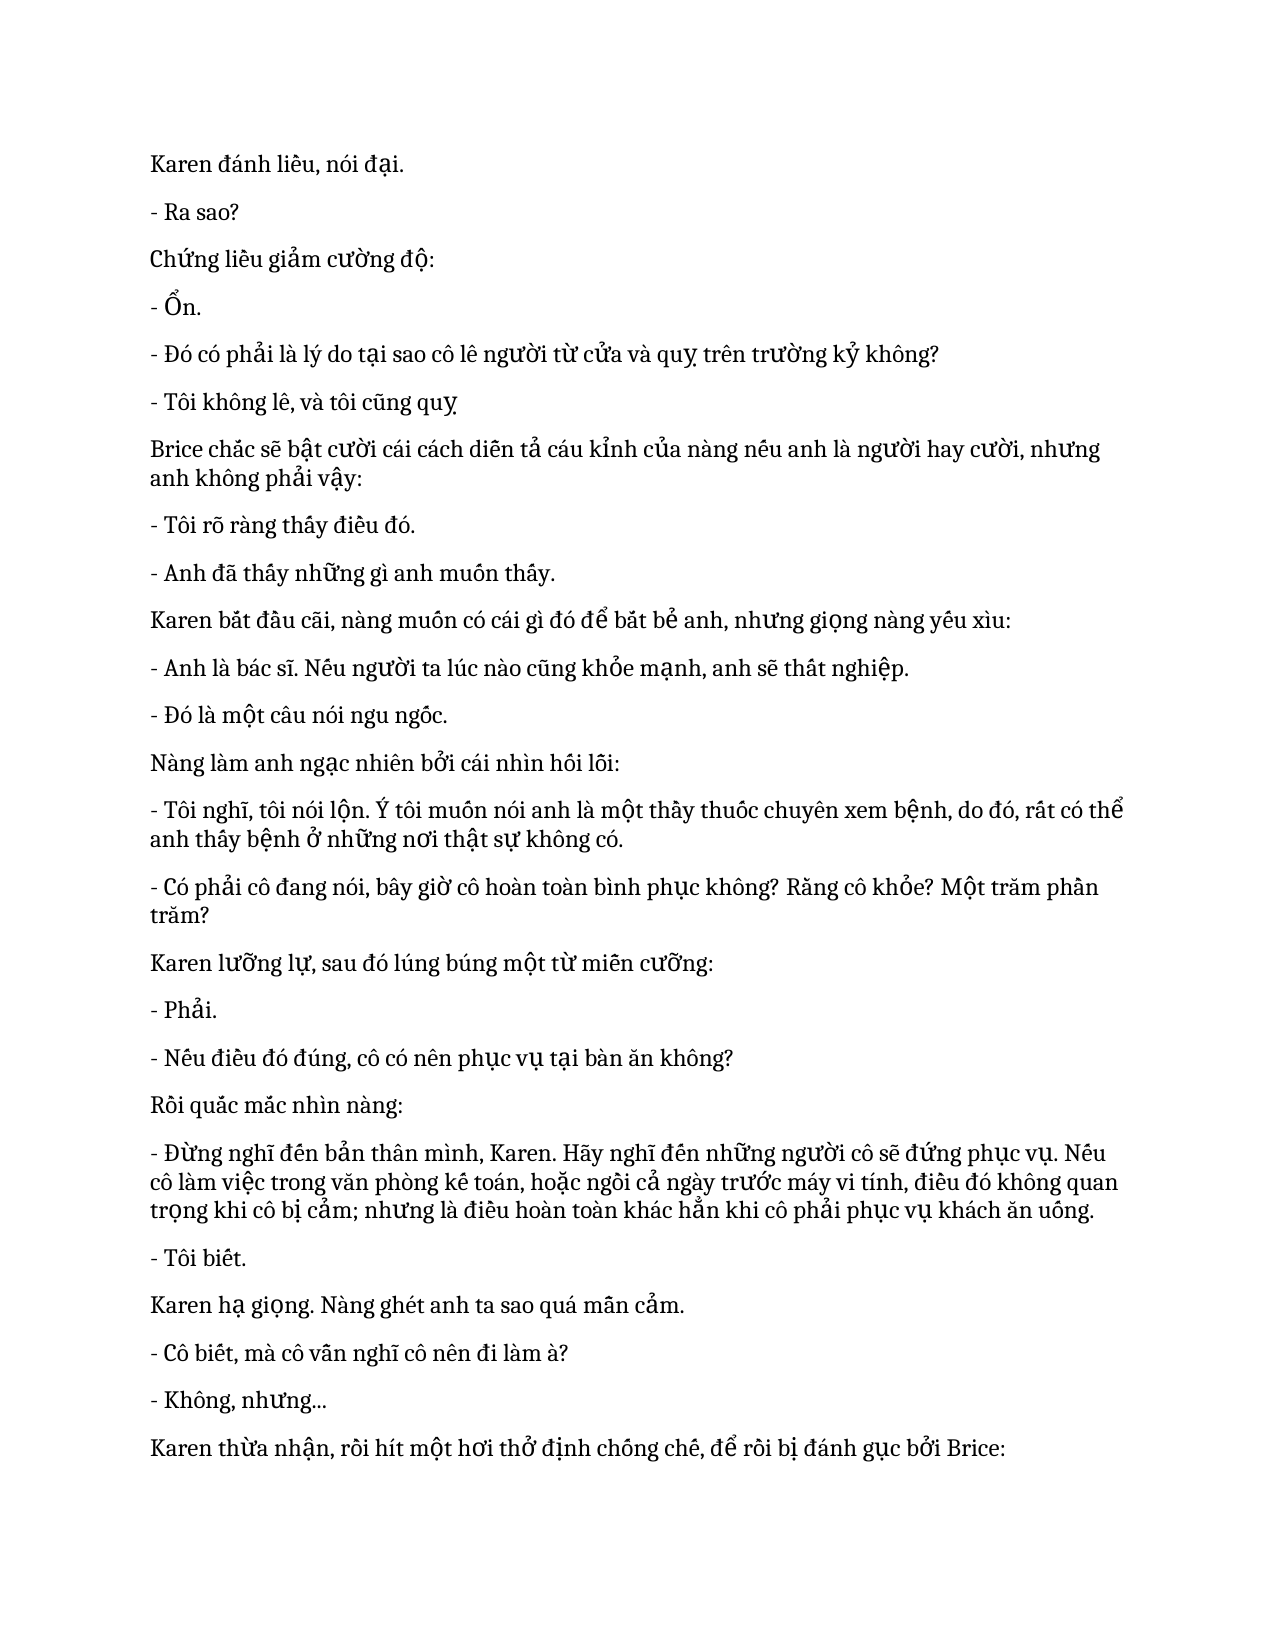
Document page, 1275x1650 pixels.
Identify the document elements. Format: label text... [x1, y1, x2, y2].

text - Cô biết, mà cô vẫn nghĩ cô nên đi làm à? [150, 1339, 1125, 1367]
text Karen hạ giọng. Nàng ghét anh ta sao quá mẫn cảm. [150, 1291, 1125, 1320]
text - Anh đã thấy những gì anh muốn thấy. [150, 559, 1125, 587]
text Karen lưỡng lự, sau đó lúng búng một từ miễn cưỡng: [150, 949, 1125, 977]
text - Đó có phải là lý do tại sao cô lê người từ cửa và quỵ trên trường kỷ không? [150, 340, 1125, 369]
text Karen thừa nhận, rồi hít một hơi thở định chống chế, để rồi bị đánh gục bởi Brice: [150, 1434, 1125, 1462]
text - Ổn. [150, 292, 1125, 321]
text - Tôi biết. [150, 1244, 1125, 1272]
text - Tôi không lê, và tôi cũng quỵ [150, 387, 1125, 416]
text Chứng liều giảm cường độ: [150, 245, 1125, 274]
text - Anh là bác sĩ. Nếu người ta lúc nào cũng khỏe mạnh, anh sẽ thất nghiệp. [150, 654, 1125, 682]
text - Tôi rõ ràng thấy điều đó. [150, 511, 1125, 540]
text - Không, nhưng... [150, 1386, 1125, 1415]
text - Có phải cô đang nói, bây giờ cô hoàn toàn bình phục không? Rằng cô khỏe? Một trăm phần trăm? [150, 872, 1125, 930]
text - Đó là một câu nói ngu ngốc. [150, 701, 1125, 730]
text - Tôi nghĩ, tôi nói lộn. Ý tôi muốn nói anh là một thầy thuốc chuyên xem bệnh, do đó, rất có thể anh thấy bệnh ở những nơi thật sự không có. [150, 796, 1125, 854]
text Karen bắt đầu cãi, nàng muốn có cái gì đó để bắt bẻ anh, nhưng giọng nàng yếu xìu: [150, 606, 1125, 635]
text Brice chắc sẽ bật cười cái cách diễn tả cáu kỉnh của nàng nếu anh là người hay cười, nhưng anh không phải vậy: [150, 435, 1125, 492]
text Nàng làm anh ngạc nhiên bởi cái nhìn hối lỗi: [150, 749, 1125, 777]
text Rồi quắc mắc nhìn nàng: [150, 1091, 1125, 1120]
text - Phải. [150, 996, 1125, 1025]
text - Nếu điều đó đúng, cô có nên phục vụ tại bàn ăn không? [150, 1044, 1125, 1072]
text Karen đánh liều, nói đại. [150, 150, 1125, 179]
text - Đừng nghĩ đến bản thân mình, Karen. Hãy nghĩ đến những người cô sẽ đứng phục vụ. Nếu cô làm việc trong văn phòng kế toán, hoặc ngồi cả ngày trước máy vi tính, điều đó không quan trọng khi cô bị cảm; nhưng là điều hoàn toàn khác hẳn khi cô phải phục vụ khách ăn uống. [150, 1139, 1125, 1225]
text - Ra sao? [150, 197, 1125, 226]
